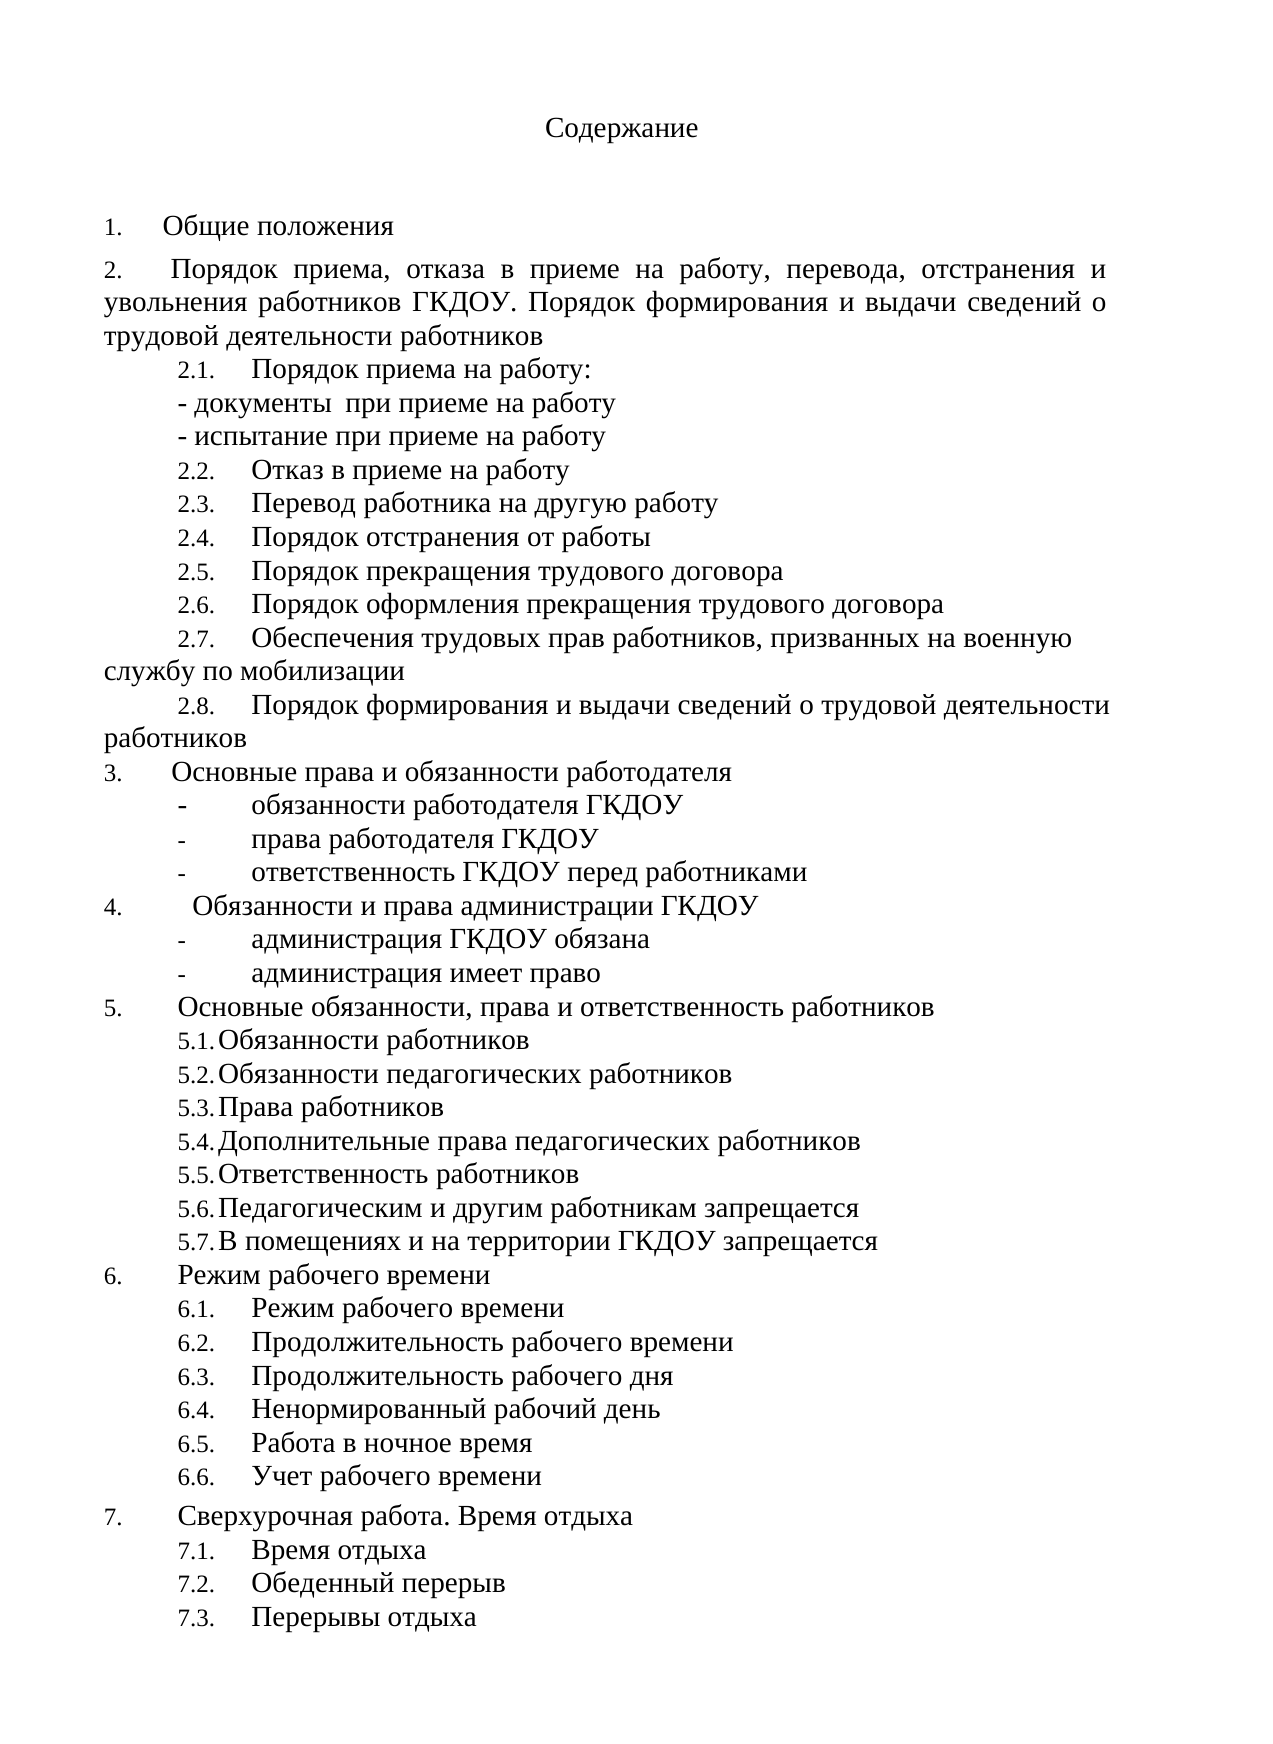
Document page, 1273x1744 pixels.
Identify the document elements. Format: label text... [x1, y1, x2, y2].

list Порядок оформления прекращения трудового договора [103, 586, 1106, 620]
list В помещениях и на территории ГКДОУ запрещается [103, 1223, 1167, 1257]
list Порядок прекращения трудового договора [103, 553, 1106, 586]
list администрация имеет право [103, 955, 1167, 989]
list Основные права и обязанности работодателя [103, 754, 1167, 787]
list Режим рабочего времени [103, 1291, 1167, 1324]
list Основные обязанности, права и ответственность работников [103, 989, 1167, 1022]
list Перерывы отдыха [103, 1599, 1167, 1632]
list Обязанности педагогических работников [103, 1056, 1167, 1089]
list Перевод работника на другую работу [103, 486, 1167, 519]
list Порядок отстранения от работы [103, 519, 1167, 553]
list Время отдыха [103, 1532, 1167, 1565]
list Дополнительные права педагогических работников [103, 1123, 1167, 1156]
text - обязанности работодателя ГКДОУ [103, 787, 1167, 821]
list Порядок формирования и выдачи сведений о трудовой деятельности работников [103, 687, 1167, 754]
text - испытание при приеме на работу [103, 418, 1167, 452]
list Порядок приема на работу: [103, 351, 1167, 385]
list Сверхурочная работа. Время отдыха [103, 1498, 1167, 1532]
list Режим рабочего времени [103, 1257, 1167, 1291]
list Права работников [103, 1089, 1167, 1123]
list права работодателя ГКДОУ [103, 821, 1167, 854]
list Обеспечения трудовых прав работников, призванных на военную службу по мобилизации [103, 620, 1106, 687]
list Педагогическим и другим работникам запрещается [103, 1190, 1167, 1223]
list Ненормированный рабочий день [103, 1391, 1167, 1425]
text Содержание [103, 110, 1140, 144]
list Ответственность работников [103, 1156, 1167, 1190]
list Продолжительность рабочего времени [103, 1324, 1167, 1358]
list ответственность ГКДОУ перед работниками [103, 854, 1167, 888]
list Обязанности и права администрации ГКДОУ [103, 888, 1167, 922]
list Работа в ночное время [103, 1425, 1167, 1458]
list Обеденный перерыв [103, 1565, 1167, 1599]
list Порядок приема, отказа в приеме на работу, перевода, отстранения и увольнения работников ГКДОУ. Порядок формирования и выдачи сведений о трудовой деятельности работников [103, 251, 1107, 351]
text - документы при приеме на работу [103, 385, 1167, 418]
list администрация ГКДОУ обязана [103, 922, 1167, 955]
list Отказ в приеме на работу [103, 452, 1167, 486]
list Продолжительность рабочего дня [103, 1358, 1167, 1391]
list Общие положения [103, 208, 1167, 241]
list Обязанности работников [103, 1022, 1167, 1056]
list Учет рабочего времени [103, 1458, 1167, 1492]
